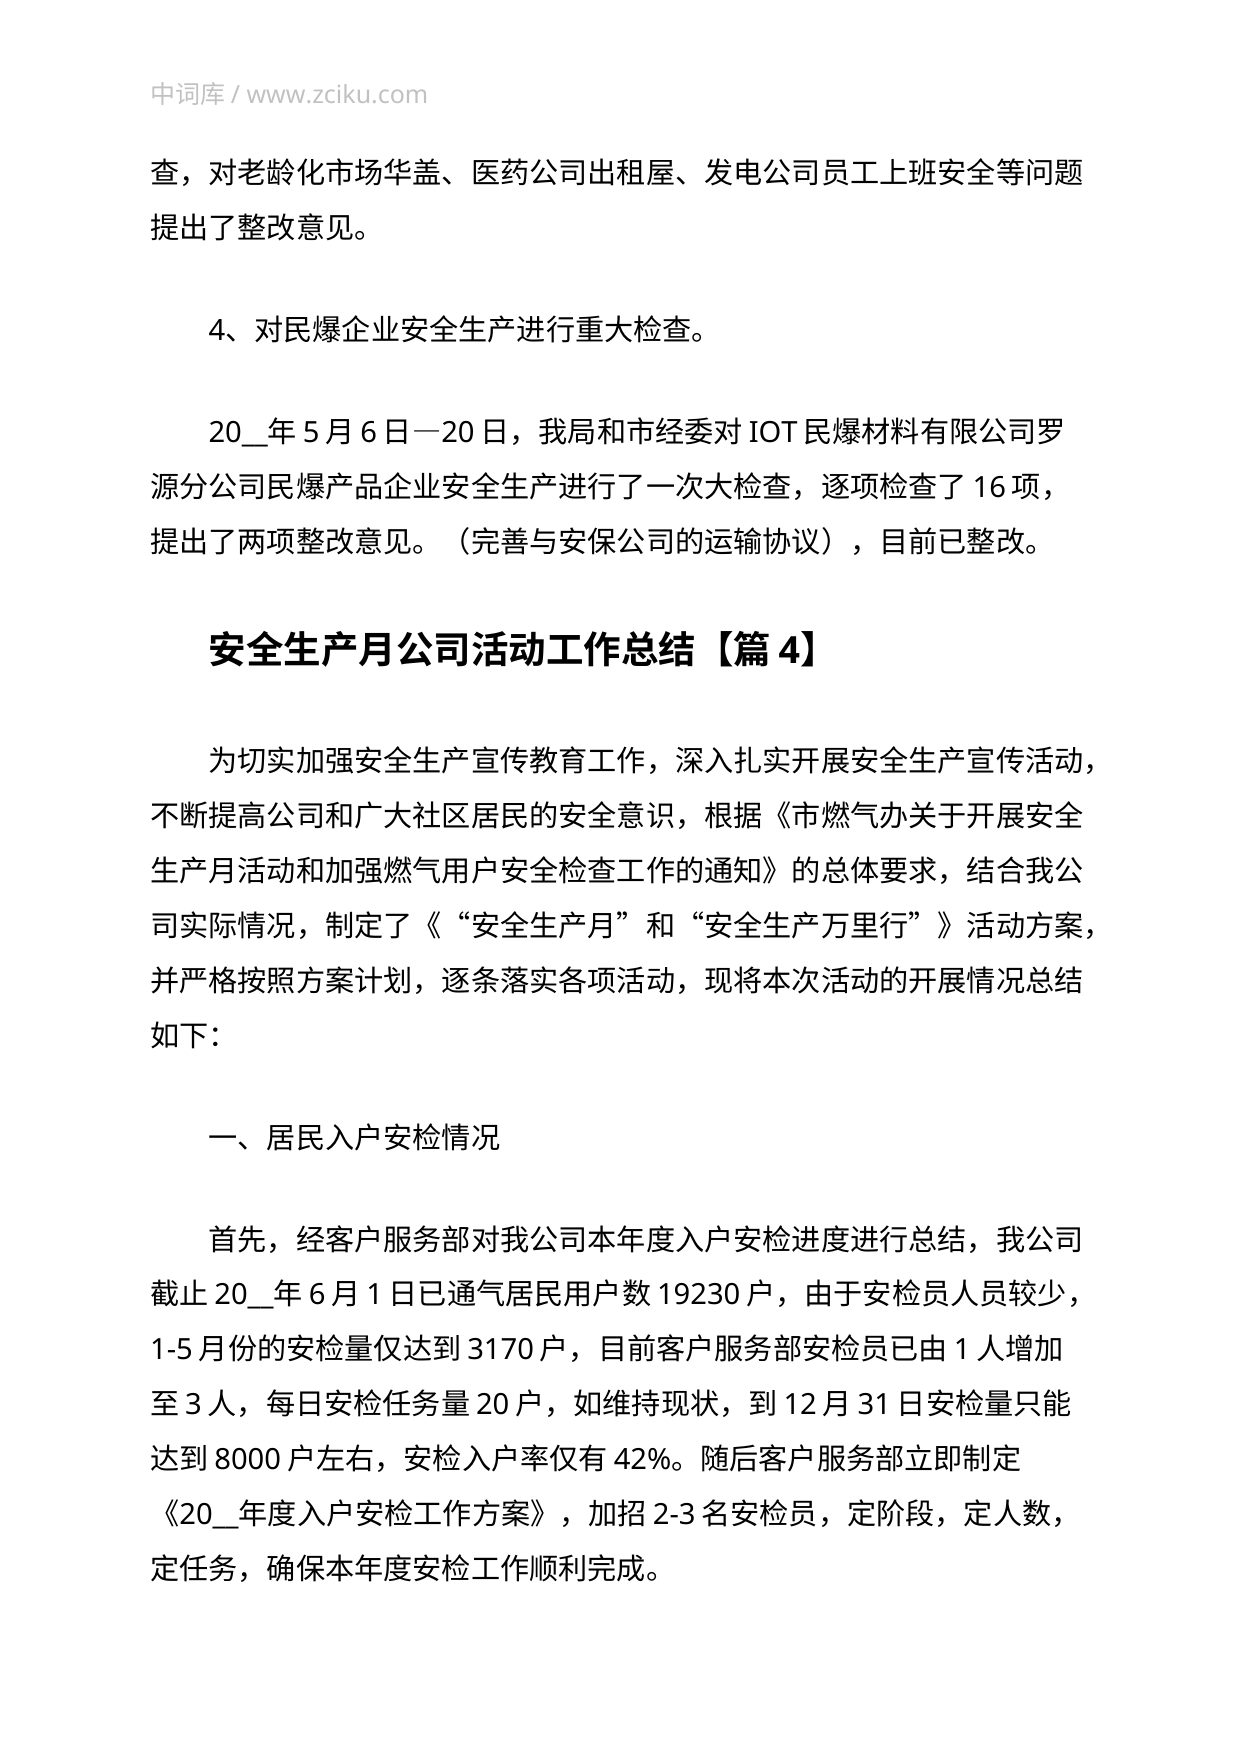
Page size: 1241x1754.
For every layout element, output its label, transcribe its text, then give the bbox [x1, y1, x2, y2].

text 4、对民爆企业安全生产进行重大检查。 [150, 307, 1090, 349]
text 20__年5月6日—20日，我局和市经委对IOT民爆材料有限公司罗源分公司民爆产品企业安全生产进行了一次大检查，逐项检查了16项，提出了两项整改意见。（完善与安保公司的运输协议），目前已整改。 [150, 409, 1090, 561]
text 首先，经客户服务部对我公司本年度入户安检进度进行总结，我公司截止20__年6月1日已通气居民用户数19230户，由于安检员人员较少，1-5月份的安检量仅达到3170户，目前客户服务部安检员已由1人增加至3人，每日安检任务量20户，如维持现状，到12月31日安检量只能达到8000户左右，安检入户率仅有42%。随后客户服务部立即制定《20__年度入户安检工作方案》，加招2-3名安检员，定阶段，定人数，定任务，确保本年度安检工作顺利完成。 [150, 1216, 1090, 1588]
text 为切实加强安全生产宣传教育工作，深入扎实开展安全生产宣传活动，不断提高公司和广大社区居民的安全意识，根据《市燃气办关于开展安全生产月活动和加强燃气用户安全检查工作的通知》的总体要求，结合我公司实际情况，制定了《“安全生产月”和“安全生产万里行”》活动方案，并严格按照方案计划，逐条落实各项活动，现将本次活动的开展情况总结如下： [150, 738, 1090, 1055]
text 安全生产月公司活动工作总结【篇4】 [150, 620, 1090, 675]
text 一、居民入户安检情况 [150, 1114, 1090, 1157]
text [150, 150, 1090, 247]
